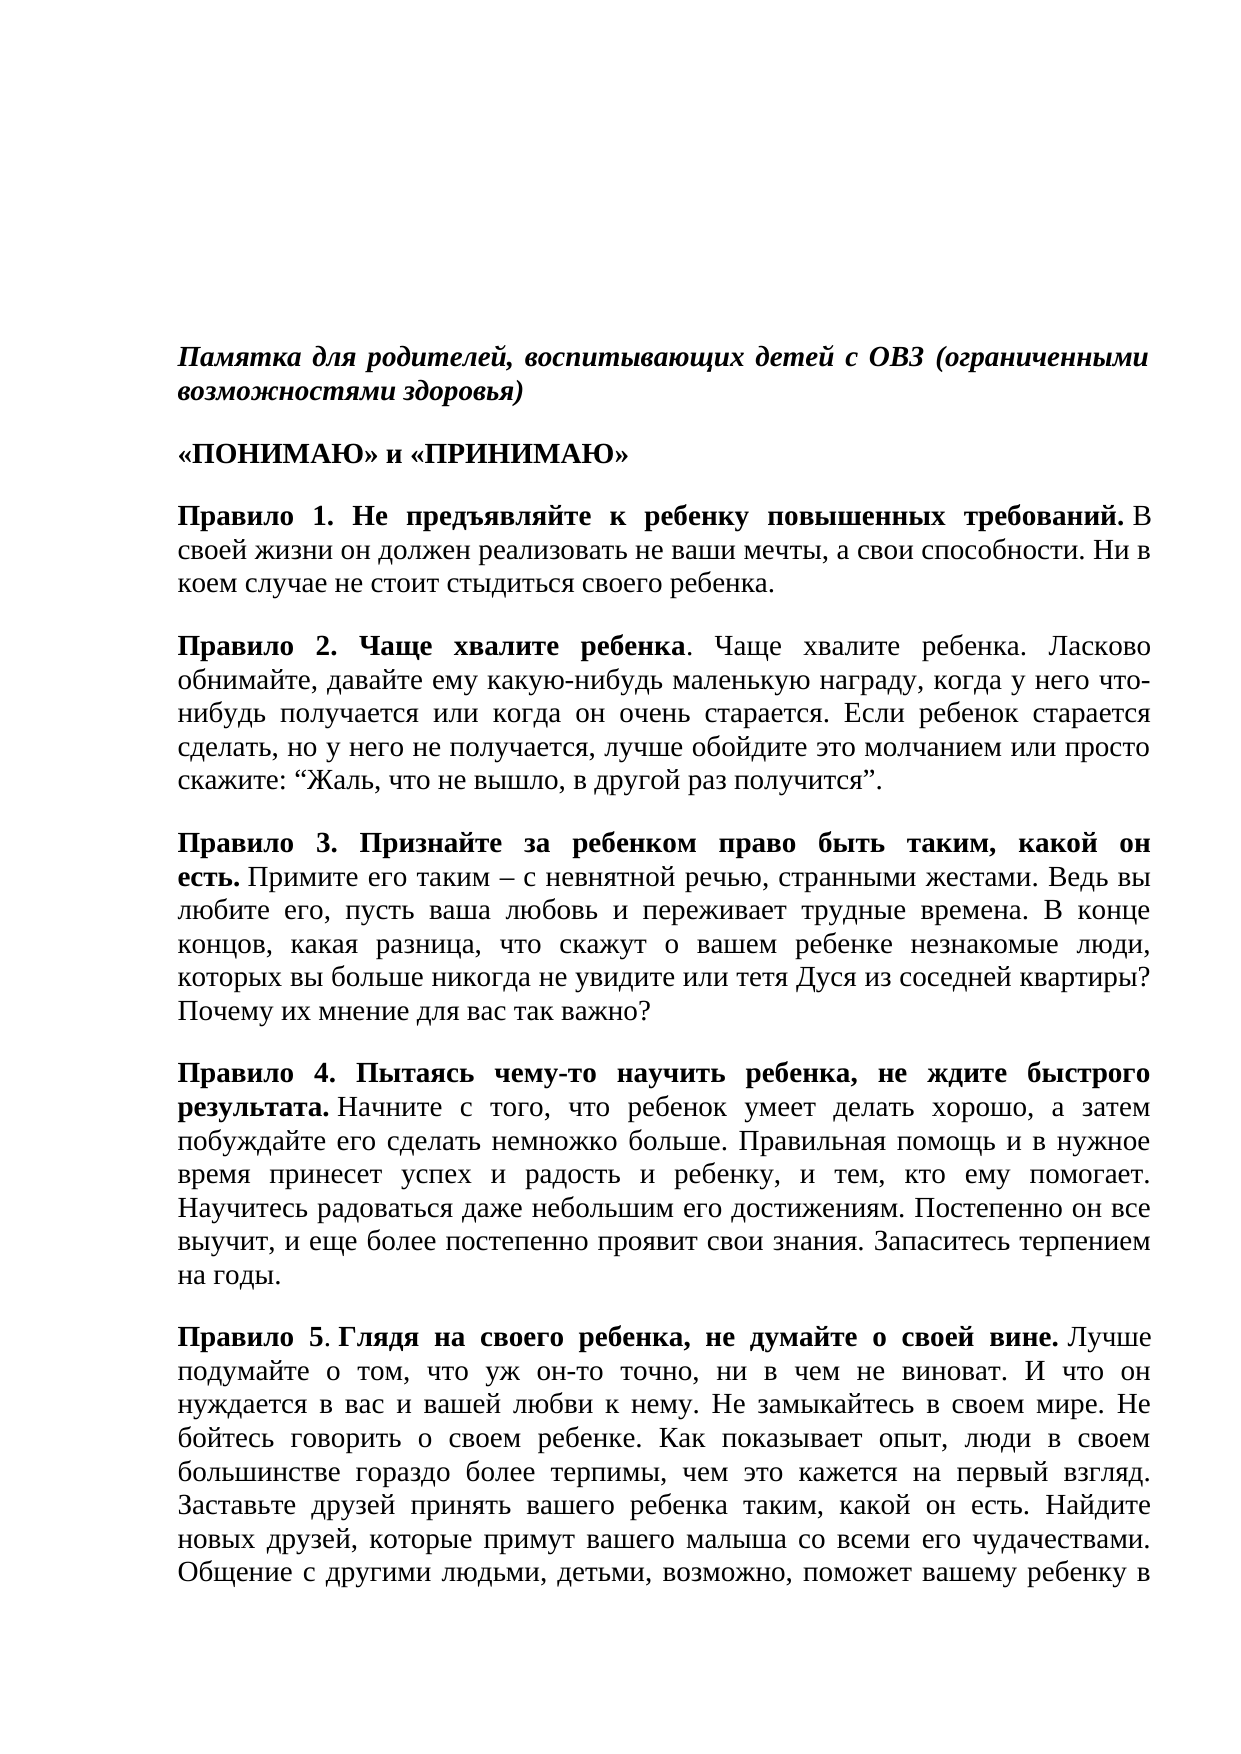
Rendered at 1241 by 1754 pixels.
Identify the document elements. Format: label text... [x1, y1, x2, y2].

text Правило 3. Признайте за ребенком право быть таким, какой он есть. Примите его таким – с невнятной речью, странными жестами. Ведь вы любите его, пусть ваша любовь и переживает трудные времена. В конце концов, какая разница, что скажут о вашем ребенке незнакомые люди, которых вы больше никогда не увидите или тетя Дуся из соседней квартиры? Почему их мнение для вас так важно? [177, 825, 1152, 1026]
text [177, 1319, 1152, 1588]
text Правило 1. Не предъявляйте к ребенку повышенных требований. В своей жизни он должен реализовать не ваши мечты, а свои способности. Ни в коем случае не стоит стыдиться своего ребенка. [177, 498, 1152, 599]
text Правило 2. Чаще хвалите ребенка. Чаще хвалите ребенка. Ласково обнимайте, давайте ему какую-нибудь маленькую награду, когда у него что-нибудь получается или когда он очень старается. Если ребенок старается сделать, но у него не получается, лучше обойдите это молчанием или просто скажите: “Жаль, что не вышло, в другой раз получится”. [177, 628, 1152, 796]
text Памятка для родителей, воспитывающих детей с ОВЗ (ограниченными возможностями здоровья) [177, 339, 1152, 407]
text «ПОНИМАЮ» и «ПРИНИМАЮ» [177, 436, 1152, 469]
text Правило 4. Пытаясь чему-то научить ребенка, не ждите быстрого результата. Начните с того, что ребенок умеет делать хорошо, а затем побуждайте его сделать немножко больше. Правильная помощь и в нужное время принесет успех и радость и ребенку, и тем, кто ему помогает. Научитесь радоваться даже небольшим его достижениям. Постепенно он все выучит, и еще более постепенно проявит свои знания. Запаситесь терпением на годы. [177, 1056, 1152, 1290]
